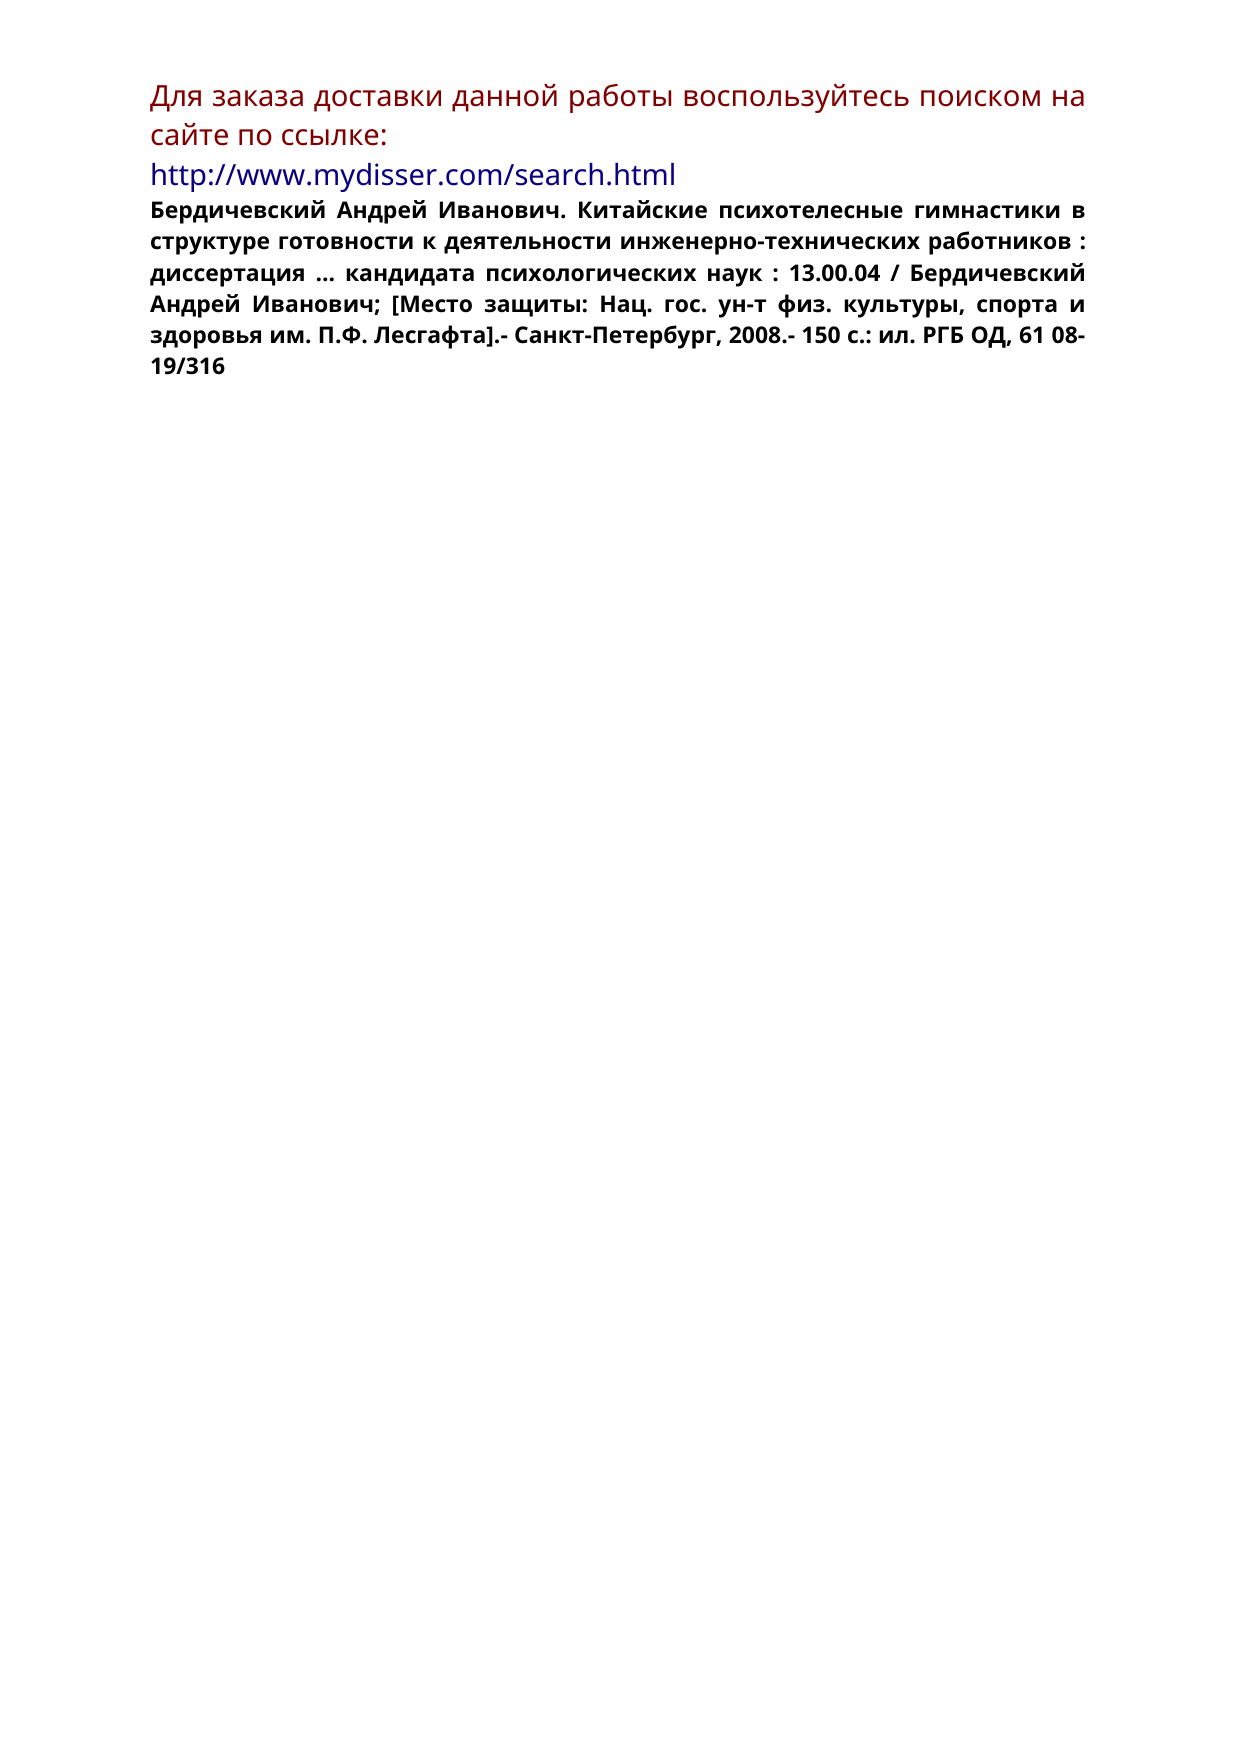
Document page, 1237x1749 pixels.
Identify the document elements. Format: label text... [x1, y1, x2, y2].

text Бердичевский Андрей Иванович. Китайские психотелесные гимнастики в структуре готовности к деятельности инженерно-технических работников : диссертация ... кандидата психологических наук : 13.00.04 / Бердичевский Андрей Иванович; [Место защиты: Нац. гос. ун-т физ. культуры, спорта и здоровья им. П.Ф. Лесгафта].- Санкт-Петербург, 2008.- 150 с.: ил. РГБ ОД, 61 08-19/316 [150, 194, 1086, 382]
